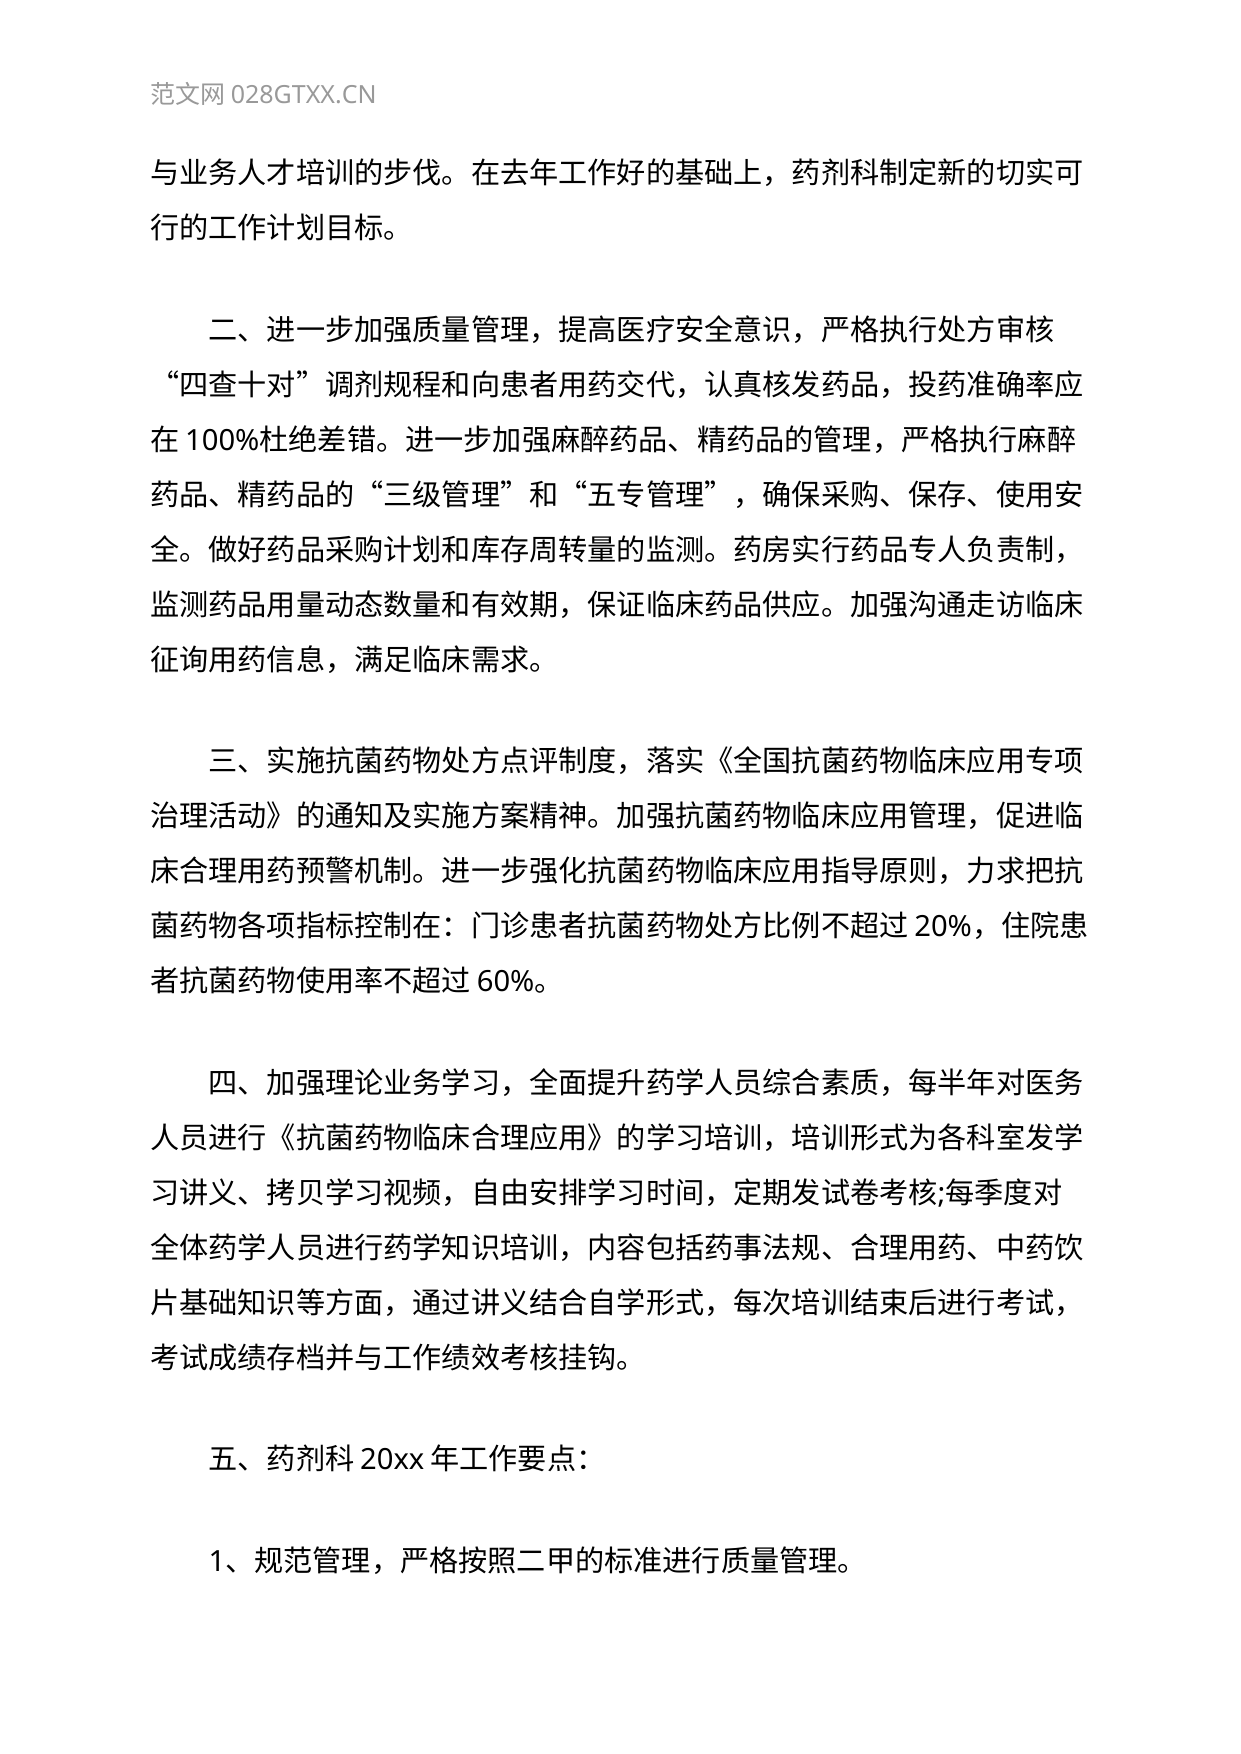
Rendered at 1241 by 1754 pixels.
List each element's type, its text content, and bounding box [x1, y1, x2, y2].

text 1、规范管理，严格按照二甲的标准进行质量管理。 [150, 1538, 1090, 1580]
text 五、药剂科20xx年工作要点： [150, 1436, 1090, 1478]
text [150, 150, 1090, 247]
text 二、进一步加强质量管理，提高医疗安全意识，严格执行处方审核“四查十对”调剂规程和向患者用药交代，认真核发药品，投药准确率应在100%杜绝差错。进一步加强麻醉药品、精药品的管理，严格执行麻醉药品、精药品的“三级管理”和“五专管理”，确保采购、保存、使用安全。做好药品采购计划和库存周转量的监测。药房实行药品专人负责制，监测药品用量动态数量和有效期，保证临床药品供应。加强沟通走访临床征询用药信息，满足临床需求。 [150, 307, 1090, 678]
text 三、实施抗菌药物处方点评制度，落实《全国抗菌药物临床应用专项治理活动》的通知及实施方案精神。加强抗菌药物临床应用管理，促进临床合理用药预警机制。进一步强化抗菌药物临床应用指导原则，力求把抗菌药物各项指标控制在：门诊患者抗菌药物处方比例不超过20%，住院患者抗菌药物使用率不超过60%。 [150, 738, 1090, 1000]
text 四、加强理论业务学习，全面提升药学人员综合素质，每半年对医务人员进行《抗菌药物临床合理应用》的学习培训，培训形式为各科室发学习讲义、拷贝学习视频，自由安排学习时间，定期发试卷考核;每季度对全体药学人员进行药学知识培训，内容包括药事法规、合理用药、中药饮片基础知识等方面，通过讲义结合自学形式，每次培训结束后进行考试，考试成绩存档并与工作绩效考核挂钩。 [150, 1059, 1090, 1376]
